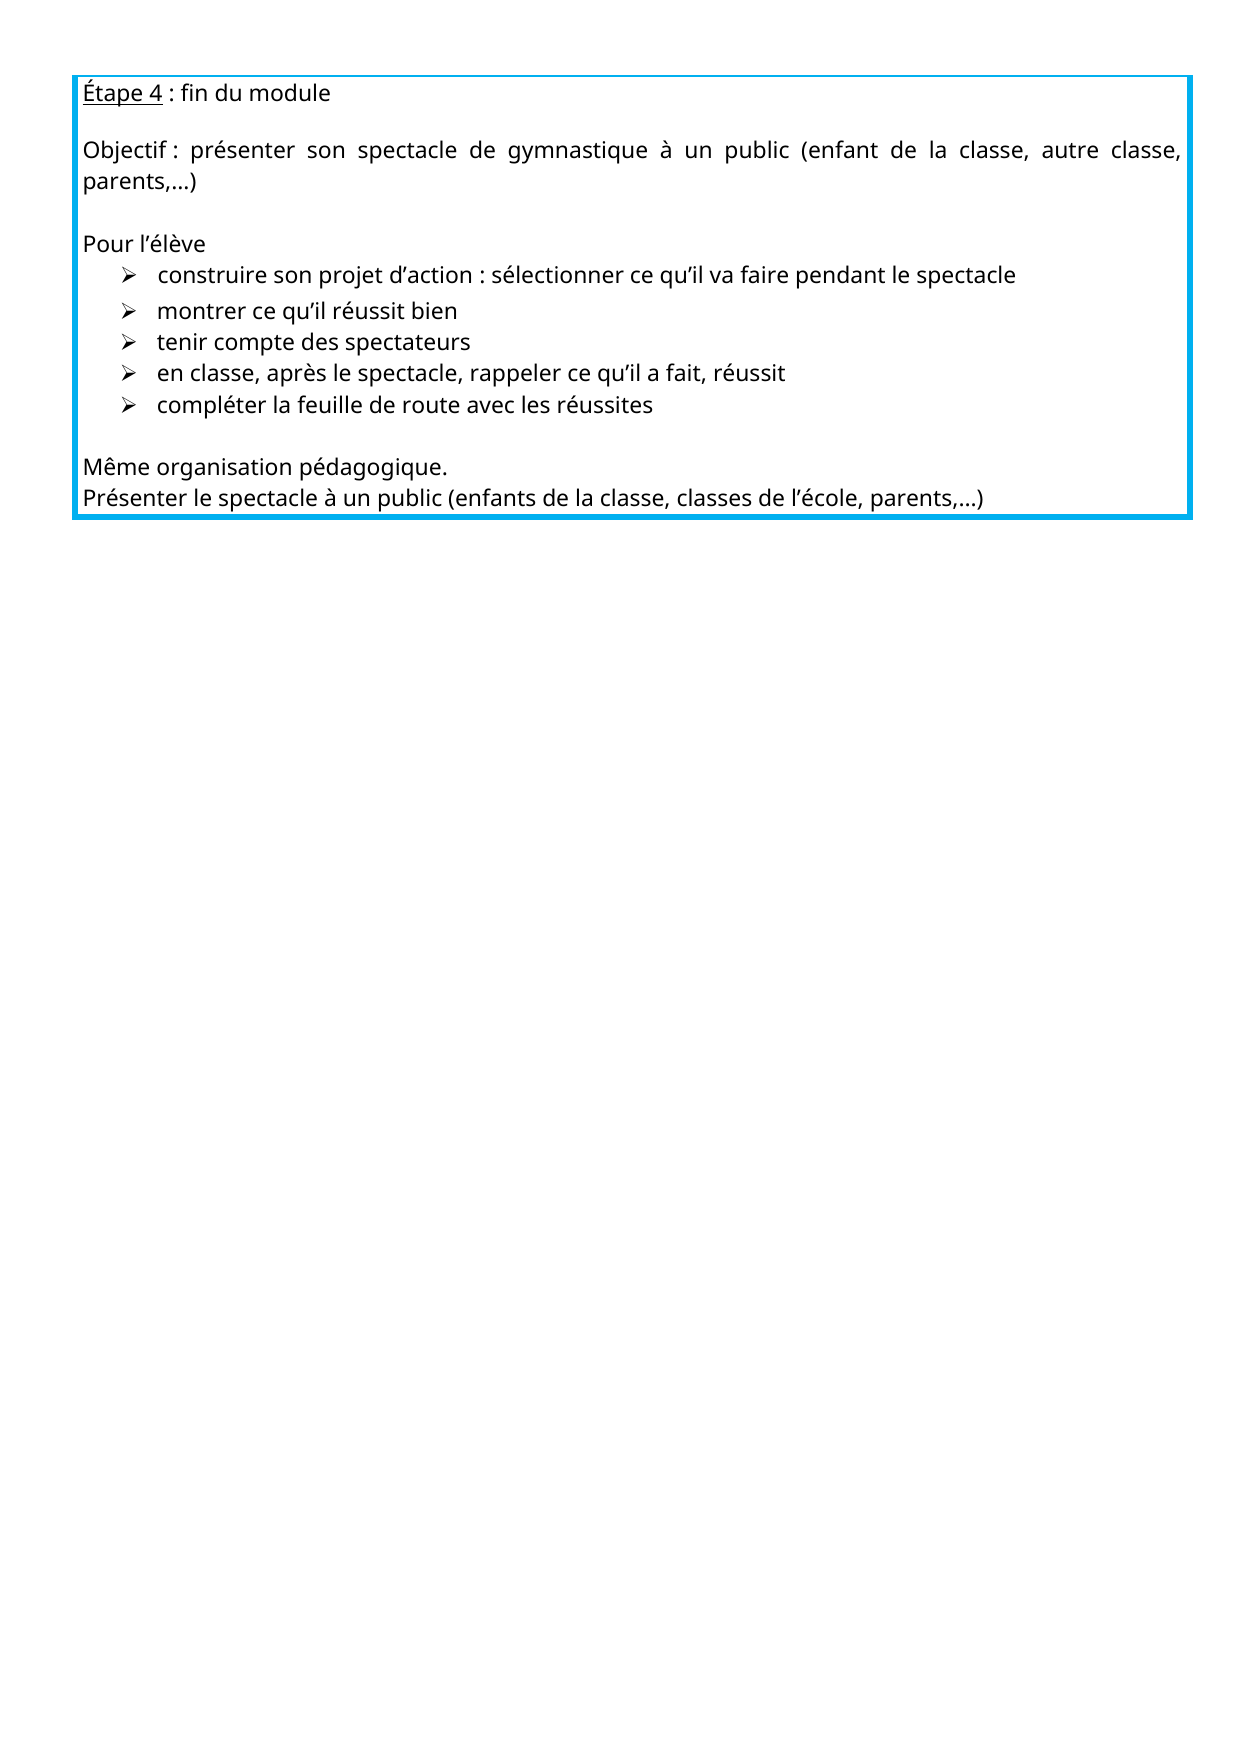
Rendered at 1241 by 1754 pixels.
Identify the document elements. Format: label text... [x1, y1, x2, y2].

table_cell Étape 4 : fin du module Objectif : présenter son spectacle de gymnastique à un public (enfant de la classe, autre classe, parents,…) Pour l’élève construire son projet d’action : sélectionner ce qu’il va faire pendant le spectacle montrer ce qu’il réussit bien tenir compte des spectateurs en classe, après le spectacle, rappeler ce qu’il a fait, réussit compléter la feuille de route avec les réussites Même organisation pédagogique. Présenter le spectacle à un public (enfants de la classe, classes de l’école, parents,…) [78, 77, 1187, 513]
